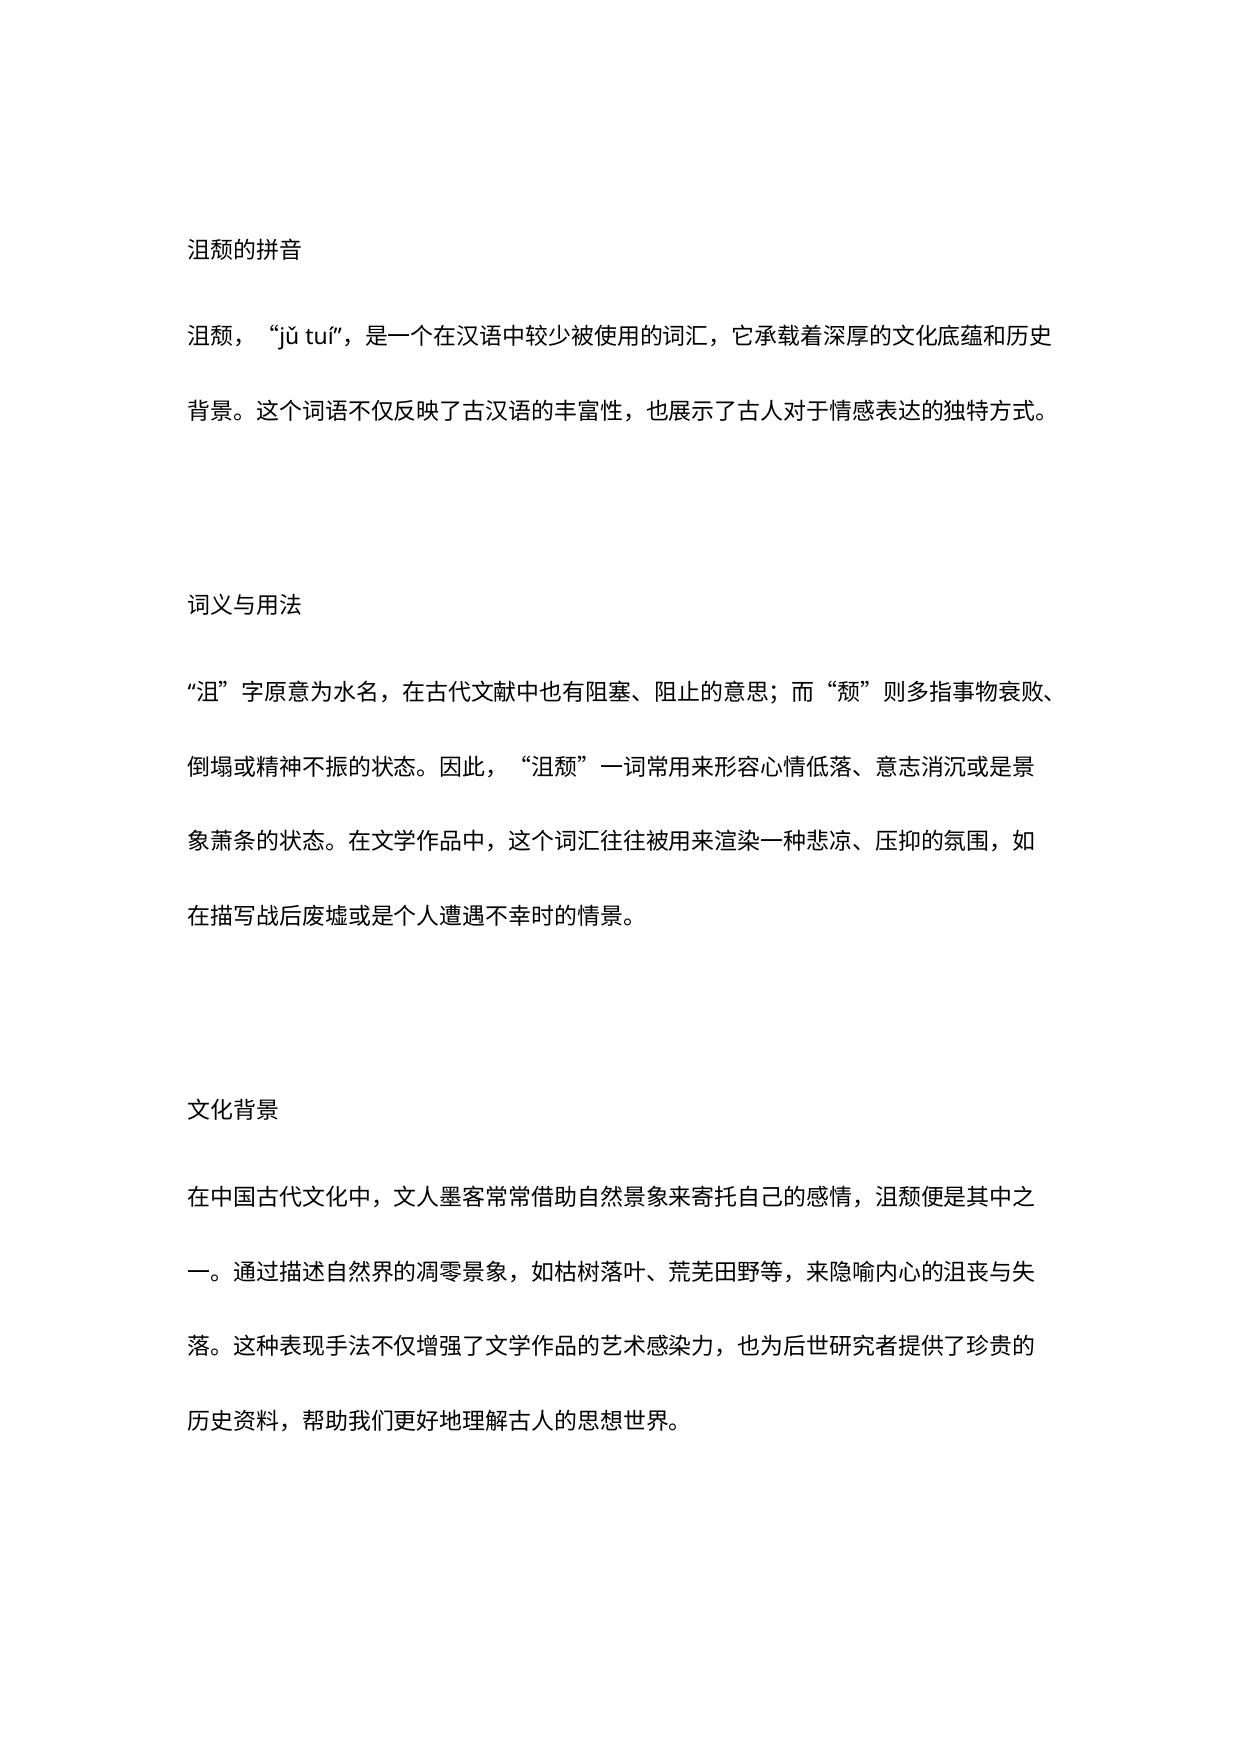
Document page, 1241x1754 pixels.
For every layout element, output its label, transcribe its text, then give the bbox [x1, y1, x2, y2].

text 文化背景 [187, 1076, 1053, 1141]
text 词义与用法 [187, 571, 1053, 636]
text 沮颓的拼音 [187, 216, 1053, 281]
text “沮”字原意为水名，在古代文献中也有阻塞、阻止的意思；而“颓”则多指事物衰败、倒塌或精神不振的状态。因此，“沮颓”一词常用来形容心情低落、意志消沉或是景象萧条的状态。在文学作品中，这个词汇往往被用来渲染一种悲凉、压抑的氛围，如在描写战后废墟或是个人遭遇不幸时的情景。 [187, 658, 1053, 947]
text 在中国古代文化中，文人墨客常常借助自然景象来寄托自己的感情，沮颓便是其中之一。通过描述自然界的凋零景象，如枯树落叶、荒芜田野等，来隐喻内心的沮丧与失落。这种表现手法不仅增强了文学作品的艺术感染力，也为后世研究者提供了珍贵的历史资料，帮助我们更好地理解古人的思想世界。 [187, 1163, 1053, 1452]
text 沮颓，“jǔ tuí”，是一个在汉语中较少被使用的词汇，它承载着深厚的文化底蕴和历史背景。这个词语不仅反映了古汉语的丰富性，也展示了古人对于情感表达的独特方式。 [187, 302, 1053, 442]
